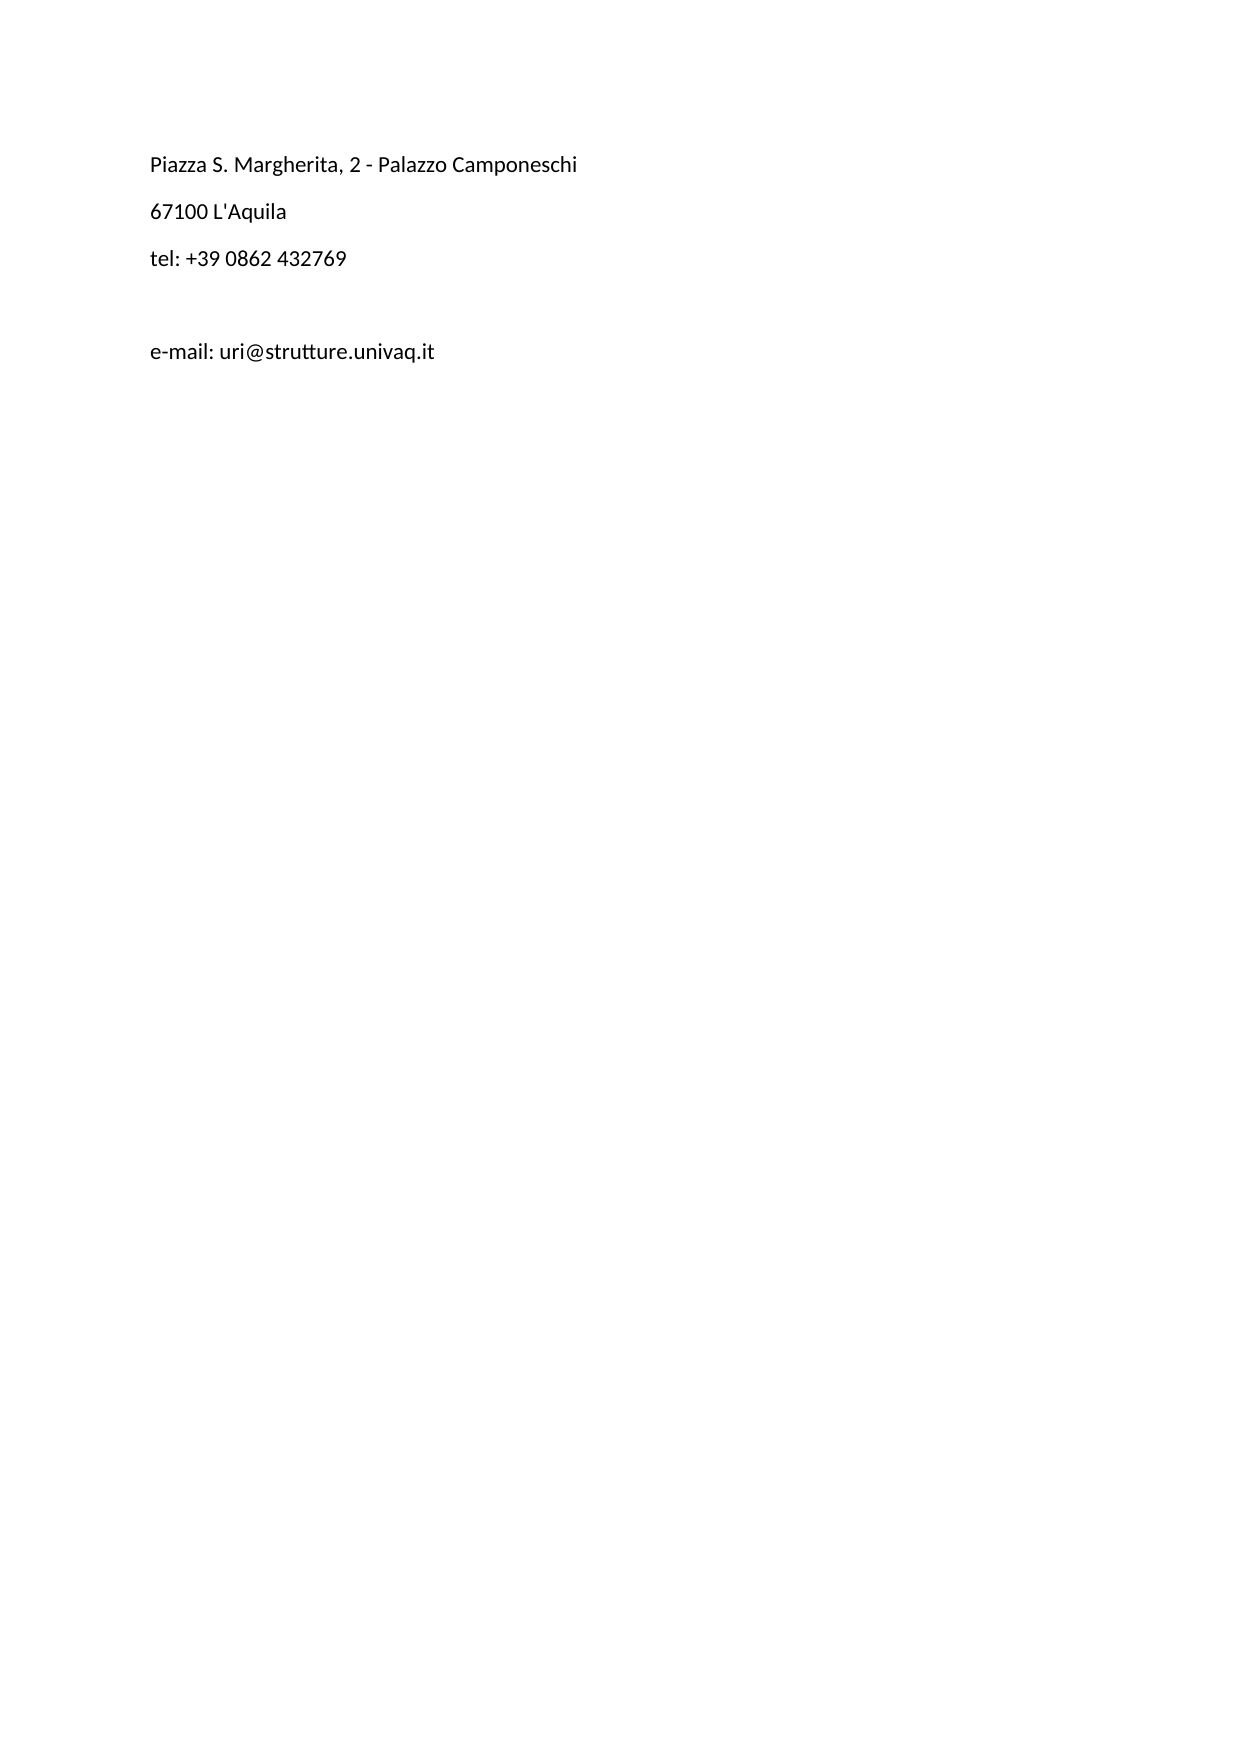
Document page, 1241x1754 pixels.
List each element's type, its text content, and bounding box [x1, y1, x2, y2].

text 67100 L'Aquila [150, 197, 1090, 225]
text tel: +39 0862 432769 [150, 244, 1090, 272]
text Piazza S. Margherita, 2 - Palazzo Camponeschi [150, 150, 1090, 178]
text e-mail: uri@strutture.univaq.it [150, 337, 1090, 366]
